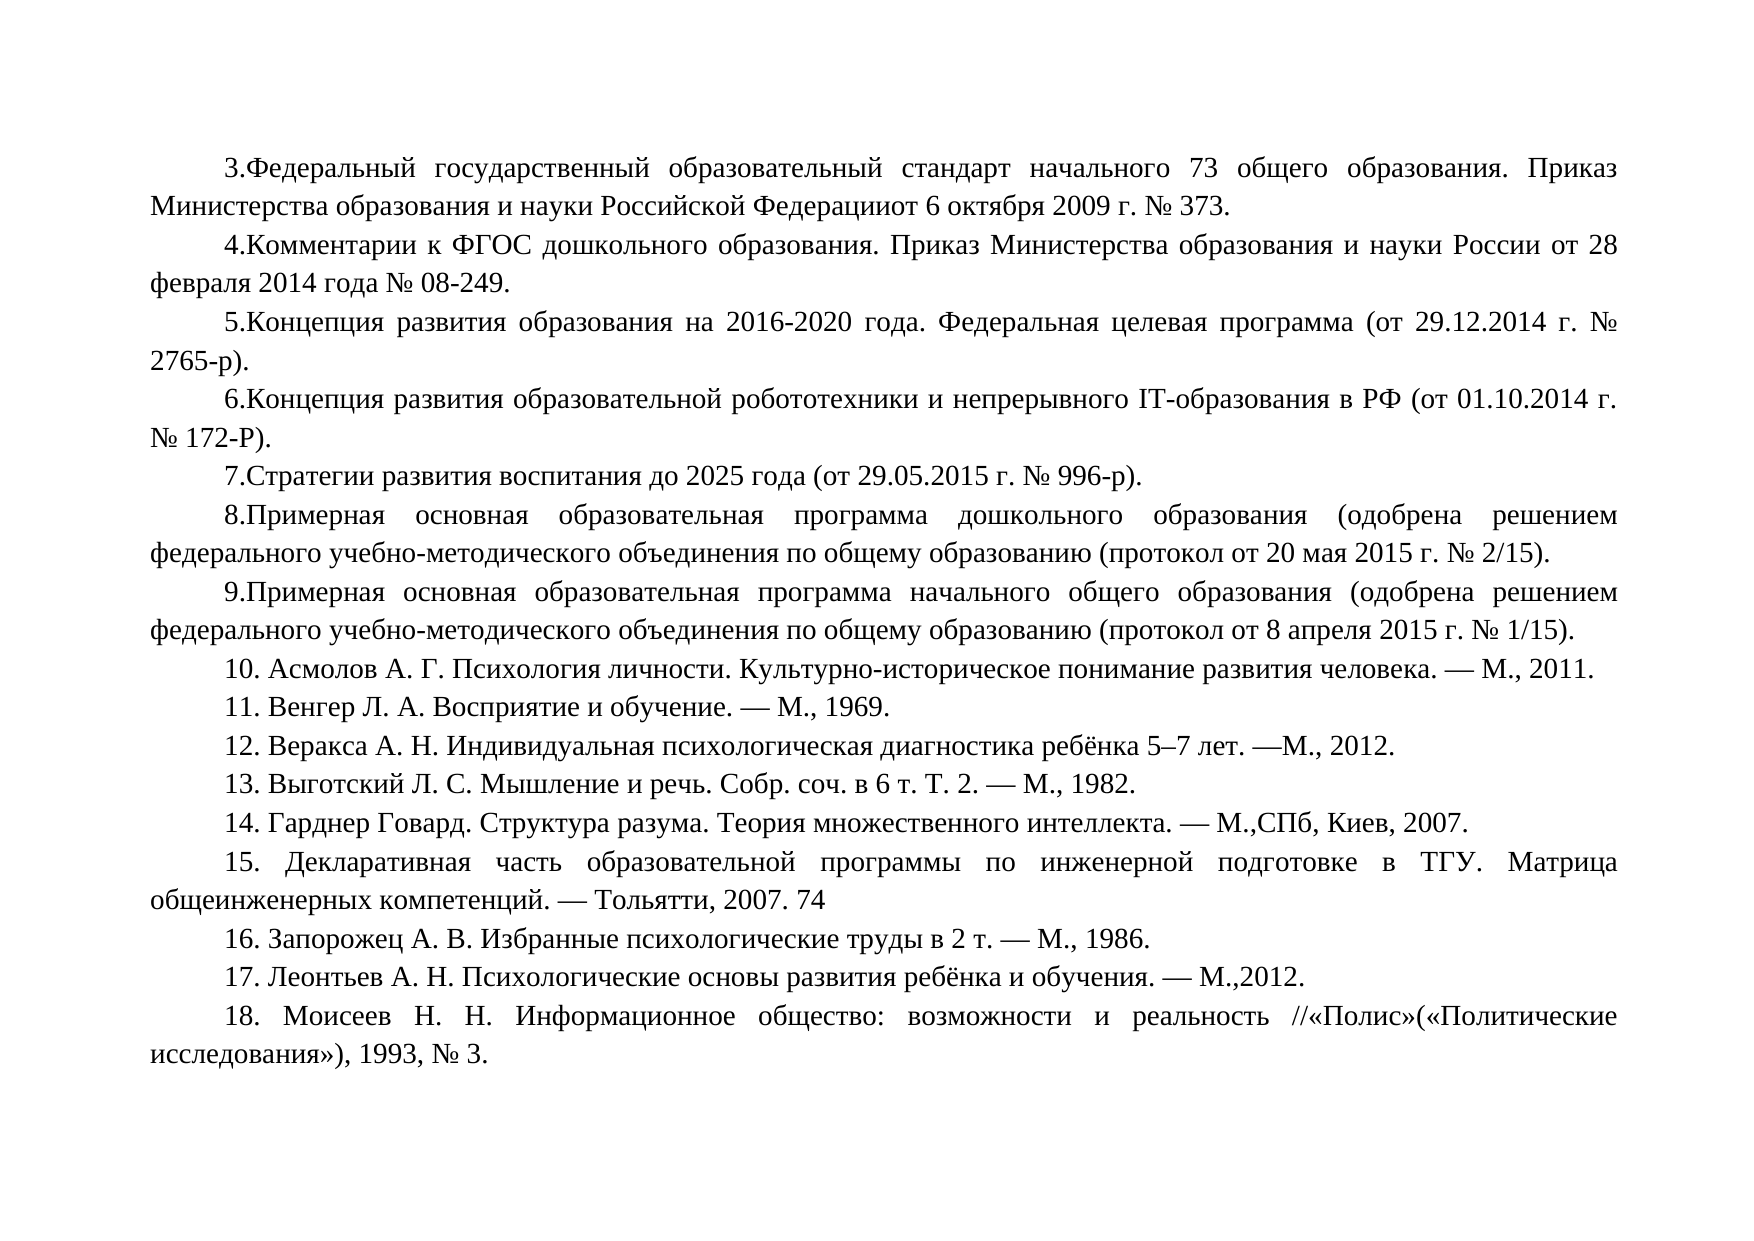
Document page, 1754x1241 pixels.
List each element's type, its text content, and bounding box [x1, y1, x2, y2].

text 17. Леонтьев А. Н. Психологические основы развития ребёнка и обучения. — М.,2012. [150, 959, 1619, 993]
text 6.Концепция развития образовательной робототехники и непрерывного IT-образования в РФ (от 01.10.2014 г. № 172-Р). [150, 381, 1619, 453]
text 16. Запорожец А. В. Избранные психологические труды в 2 т. — М., 1986. [150, 921, 1619, 954]
text 8.Примерная основная образовательная программа дошкольного образования (одобрена решением федерального учебно-методического объединения по общему образованию (протокол от 20 мая 2015 г. № 2/15). [150, 497, 1619, 569]
text 3.Федеральный государственный образовательный стандарт начального 73 общего образования. Приказ Министерства образования и науки Российской Федерацииот 6 октября 2009 г. № 373. [150, 150, 1619, 222]
text 11. Венгер Л. А. Восприятие и обучение. — М., 1969. [150, 689, 1619, 723]
text 14. Гарднер Говард. Структура разума. Теория множественного интеллекта. — М.,СПб, Киев, 2007. [150, 805, 1619, 839]
text 18. Моисеев Н. Н. Информационное общество: возможности и реальность //«Полис»(«Политические исследования»), 1993, № 3. [150, 998, 1619, 1070]
text 10. Асмолов А. Г. Психология личности. Культурно-историческое понимание развития человека. — М., 2011. [150, 651, 1619, 684]
text 7.Стратегии развития воспитания до 2025 года (от 29.05.2015 г. № 996-р). [150, 458, 1619, 492]
text 9.Примерная основная образовательная программа начального общего образования (одобрена решением федерального учебно-методического объединения по общему образованию (протокол от 8 апреля 2015 г. № 1/15). [150, 574, 1619, 646]
text 15. Декларативная часть образовательной программы по инженерной подготовке в ТГУ. Матрица общеинженерных компетенций. — Тольятти, 2007. 74 [150, 844, 1619, 916]
text 4.Комментарии к ФГОС дошкольного образования. Приказ Министерства образования и науки России от 28 февраля 2014 года № 08-249. [150, 227, 1619, 299]
text 5.Концепция развития образования на 2016-2020 года. Федеральная целевая программа (от 29.12.2014 г. № 2765-р). [150, 304, 1619, 376]
text 12. Веракса А. Н. Индивидуальная психологическая диагностика ребёнка 5–7 лет. —М., 2012. [150, 728, 1619, 762]
text 13. Выготский Л. С. Мышление и речь. Собр. соч. в 6 т. Т. 2. — М., 1982. [150, 767, 1619, 800]
